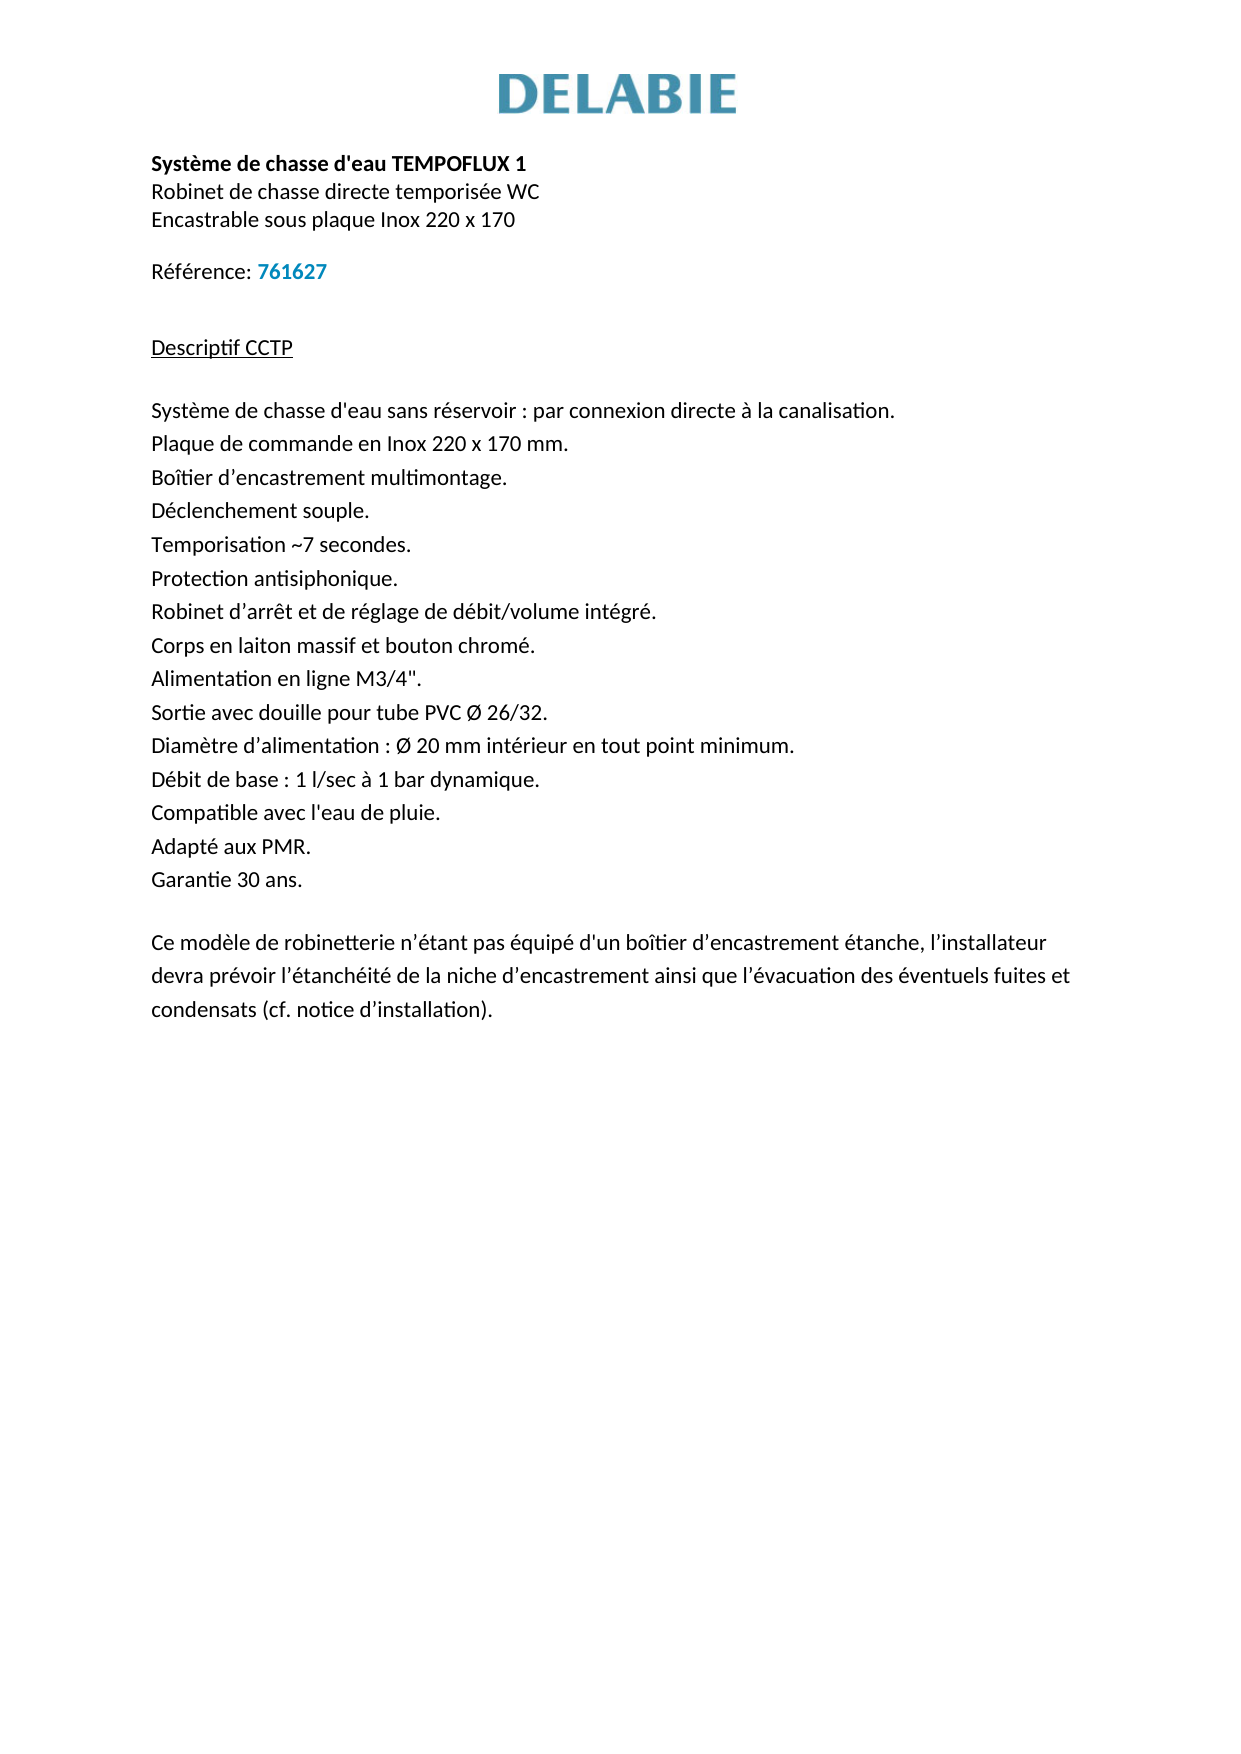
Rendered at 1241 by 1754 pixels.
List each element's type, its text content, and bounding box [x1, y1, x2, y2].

text Robinet de chasse directe temporisée WC [151, 177, 1084, 205]
text Garantie 30 ans. [151, 866, 1084, 894]
picture [497, 74, 738, 114]
text Boîtier d’encastrement multimontage. [151, 463, 1084, 491]
text Compatible avec l'eau de pluie. [151, 798, 1084, 827]
text Sortie avec douille pour tube PVC Ø 26/32. [151, 698, 1084, 726]
text Robinet d’arrêt et de réglage de débit/volume intégré. [151, 597, 1084, 625]
text Déclenchement souple. [151, 497, 1084, 525]
text Système de chasse d'eau sans réservoir : par connexion directe à la canalisation. [151, 396, 1084, 424]
text Temporisation ~7 secondes. [151, 530, 1084, 558]
text Encastrable sous plaque Inox 220 x 170 [151, 205, 1084, 233]
text Protection antisiphonique. [151, 564, 1084, 592]
text Plaque de commande en Inox 220 x 170 mm. [151, 429, 1084, 458]
text Alimentation en ligne M3/4". [151, 664, 1084, 692]
text Descriptif CCTP [151, 333, 1084, 361]
text Référence: 761627 [151, 257, 1084, 285]
text Ce modèle de robinetterie n’étant pas équipé d'un boîtier d’encastrement étanche, l’installateur devra prévoir l’étanchéité de la niche d’encastrement ainsi que l’évacuation des éventuels fuites et condensats (cf. notice d’installation). [151, 928, 1084, 1023]
text Diamètre d’alimentation : Ø 20 mm intérieur en tout point minimum. [151, 731, 1084, 759]
text Système de chasse d'eau TEMPOFLUX 1 [151, 149, 1084, 177]
text Corps en laiton massif et bouton chromé. [151, 631, 1084, 659]
text Débit de base : 1 l/sec à 1 bar dynamique. [151, 765, 1084, 793]
text Adapté aux PMR. [151, 832, 1084, 860]
